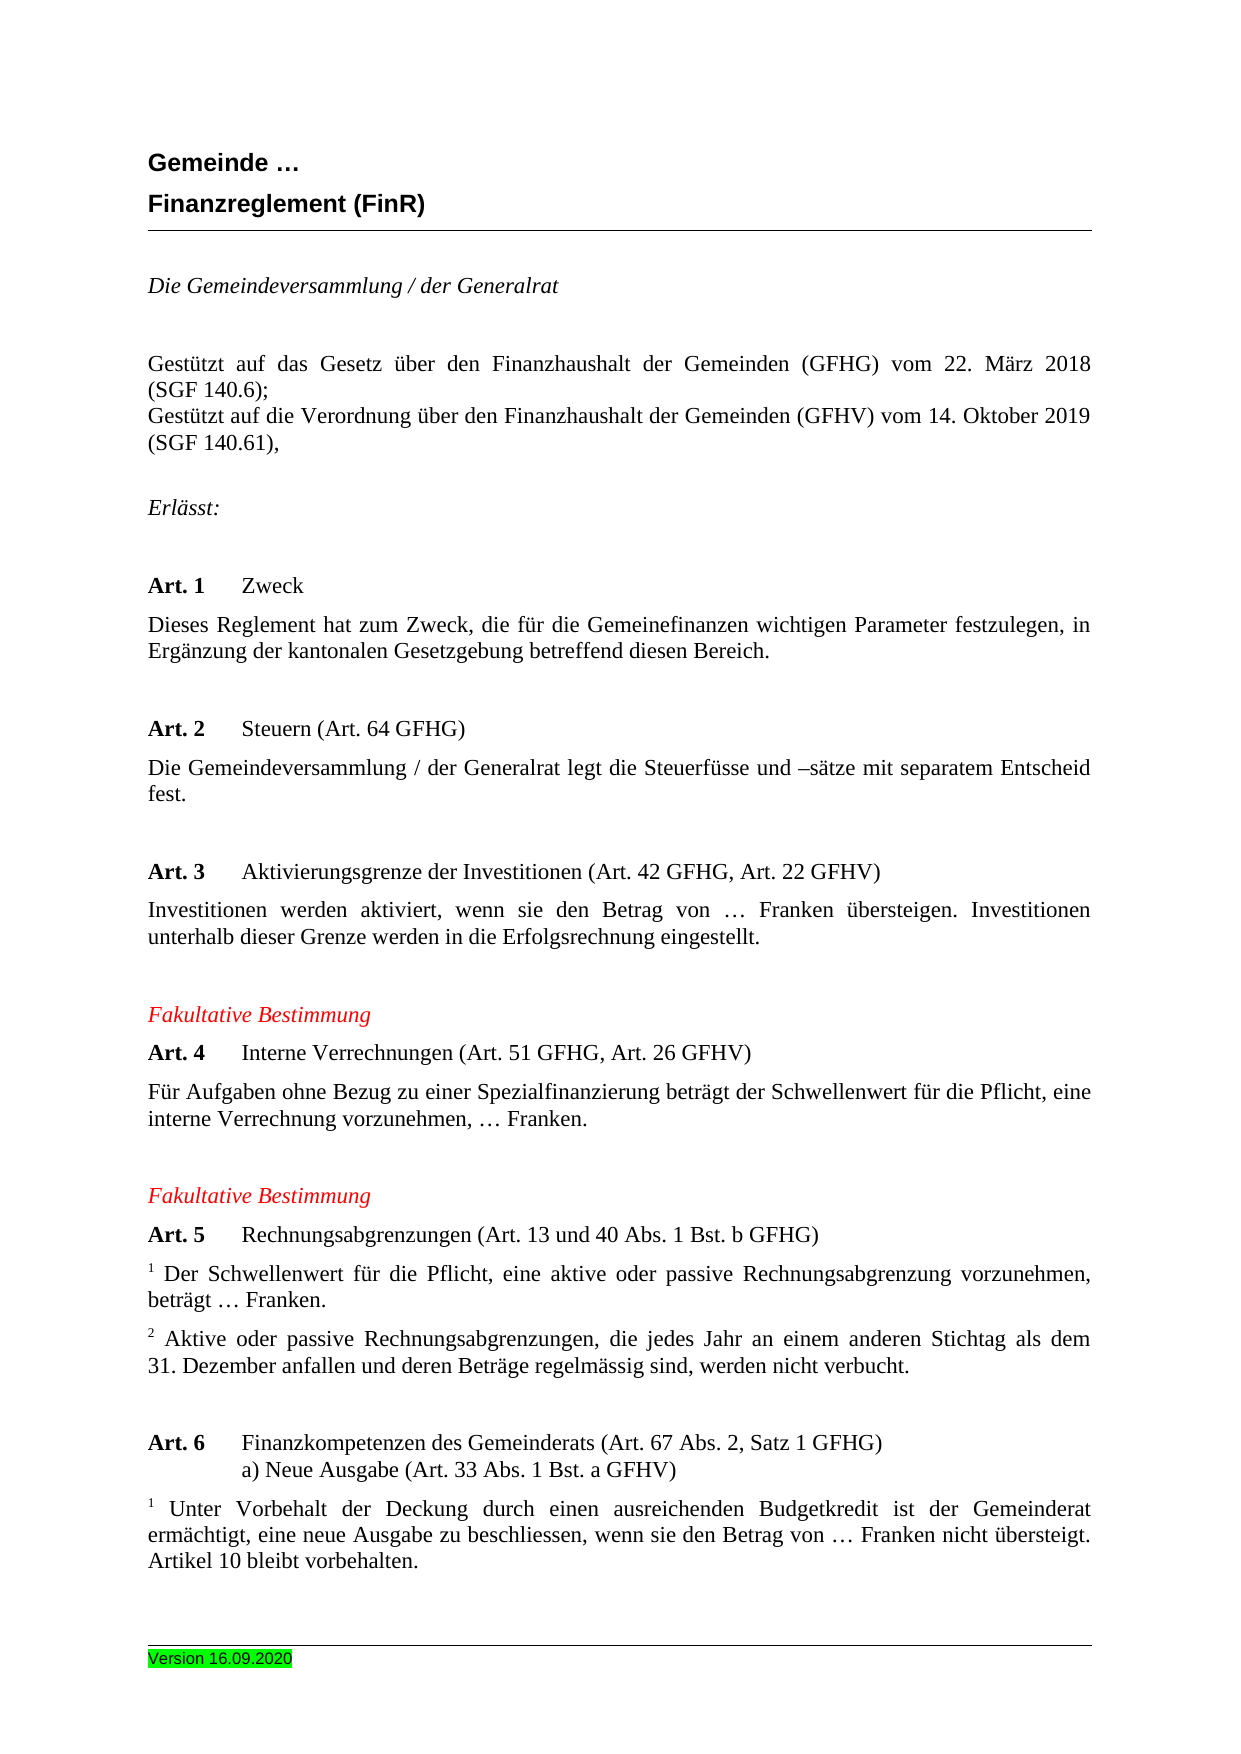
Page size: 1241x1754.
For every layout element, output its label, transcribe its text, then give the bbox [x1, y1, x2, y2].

text Art. 5 Rechnungsabgrenzungen (Art. 13 und 40 Abs. 1 Bst. b GFHG) [148, 1221, 1092, 1248]
text 2 Aktive oder passive Rechnungsabgrenzungen, die jedes Jahr an einem anderen Stichtag als dem 31. Dezember anfallen und deren Beträge regelmässig sind, werden nicht verbucht. [148, 1325, 1092, 1378]
text 1 Unter Vorbehalt der Deckung durch einen ausreichenden Budgetkredit ist der Gemeinderat ermächtigt, eine neue Ausgabe zu beschliessen, wenn sie den Betrag von … Franken nicht übersteigt. Artikel 10 bleibt vorbehalten. [148, 1494, 1092, 1574]
text Investitionen werden aktiviert, wenn sie den Betrag von … Franken übersteigen. Investitionen unterhalb dieser Grenze werden in die Erfolgsrechnung eingestellt. [148, 897, 1092, 949]
text Finanzreglement (FinR) [148, 189, 1092, 218]
text Dieses Reglement hat zum Zweck, die für die Gemeinefinanzen wichtigen Parameter festzulegen, in Ergänzung der kantonalen Gesetzgebung betreffend diesen Bereich. [148, 611, 1092, 663]
text Art. 3 Aktivierungsgrenze der Investitionen (Art. 42 GFHG, Art. 22 GFHV) [148, 858, 1092, 884]
text Fakultative Bestimmung [148, 1001, 1092, 1027]
text Gestützt auf das Gesetz über den Finanzhaushalt der Gemeinden (GFHG) vom 22. März 2018 (SGF 140.6); [148, 350, 1092, 403]
text Art. 6 Finanzkompetenzen des Gemeinderats (Art. 67 Abs. 2, Satz 1 GFHG) a) Neue Ausgabe (Art. 33 Abs. 1 Bst. a GFHV) [148, 1429, 1092, 1482]
text Art. 1 Zweck [148, 572, 1092, 598]
text Die Gemeindeversammlung / der Generalrat [148, 272, 1092, 298]
text Erlässt: [148, 494, 1092, 521]
text Gemeinde … [148, 148, 1092, 176]
text Für Aufgaben ohne Bezug zu einer Spezialfinanzierung beträgt der Schwellenwert für die Pflicht, eine interne Verrechnung vorzunehmen, … Franken. [148, 1078, 1092, 1131]
text 1 Der Schwellenwert für die Pflicht, eine aktive oder passive Rechnungsabgrenzung vorzunehmen, beträgt … Franken. [148, 1260, 1092, 1313]
text Art. 4 Interne Verrechnungen (Art. 51 GFHG, Art. 26 GFHV) [148, 1039, 1092, 1066]
text Art. 2 Steuern (Art. 64 GFHG) [148, 715, 1092, 741]
text Gestützt auf die Verordnung über den Finanzhaushalt der Gemeinden (GFHV) vom 14. Oktober 2019 (SGF 140.61), [148, 403, 1092, 455]
text Die Gemeindeversammlung / der Generalrat legt die Steuerfüsse und –sätze mit separatem Entscheid fest. [148, 754, 1092, 806]
text Fakultative Bestimmung [148, 1182, 1092, 1209]
